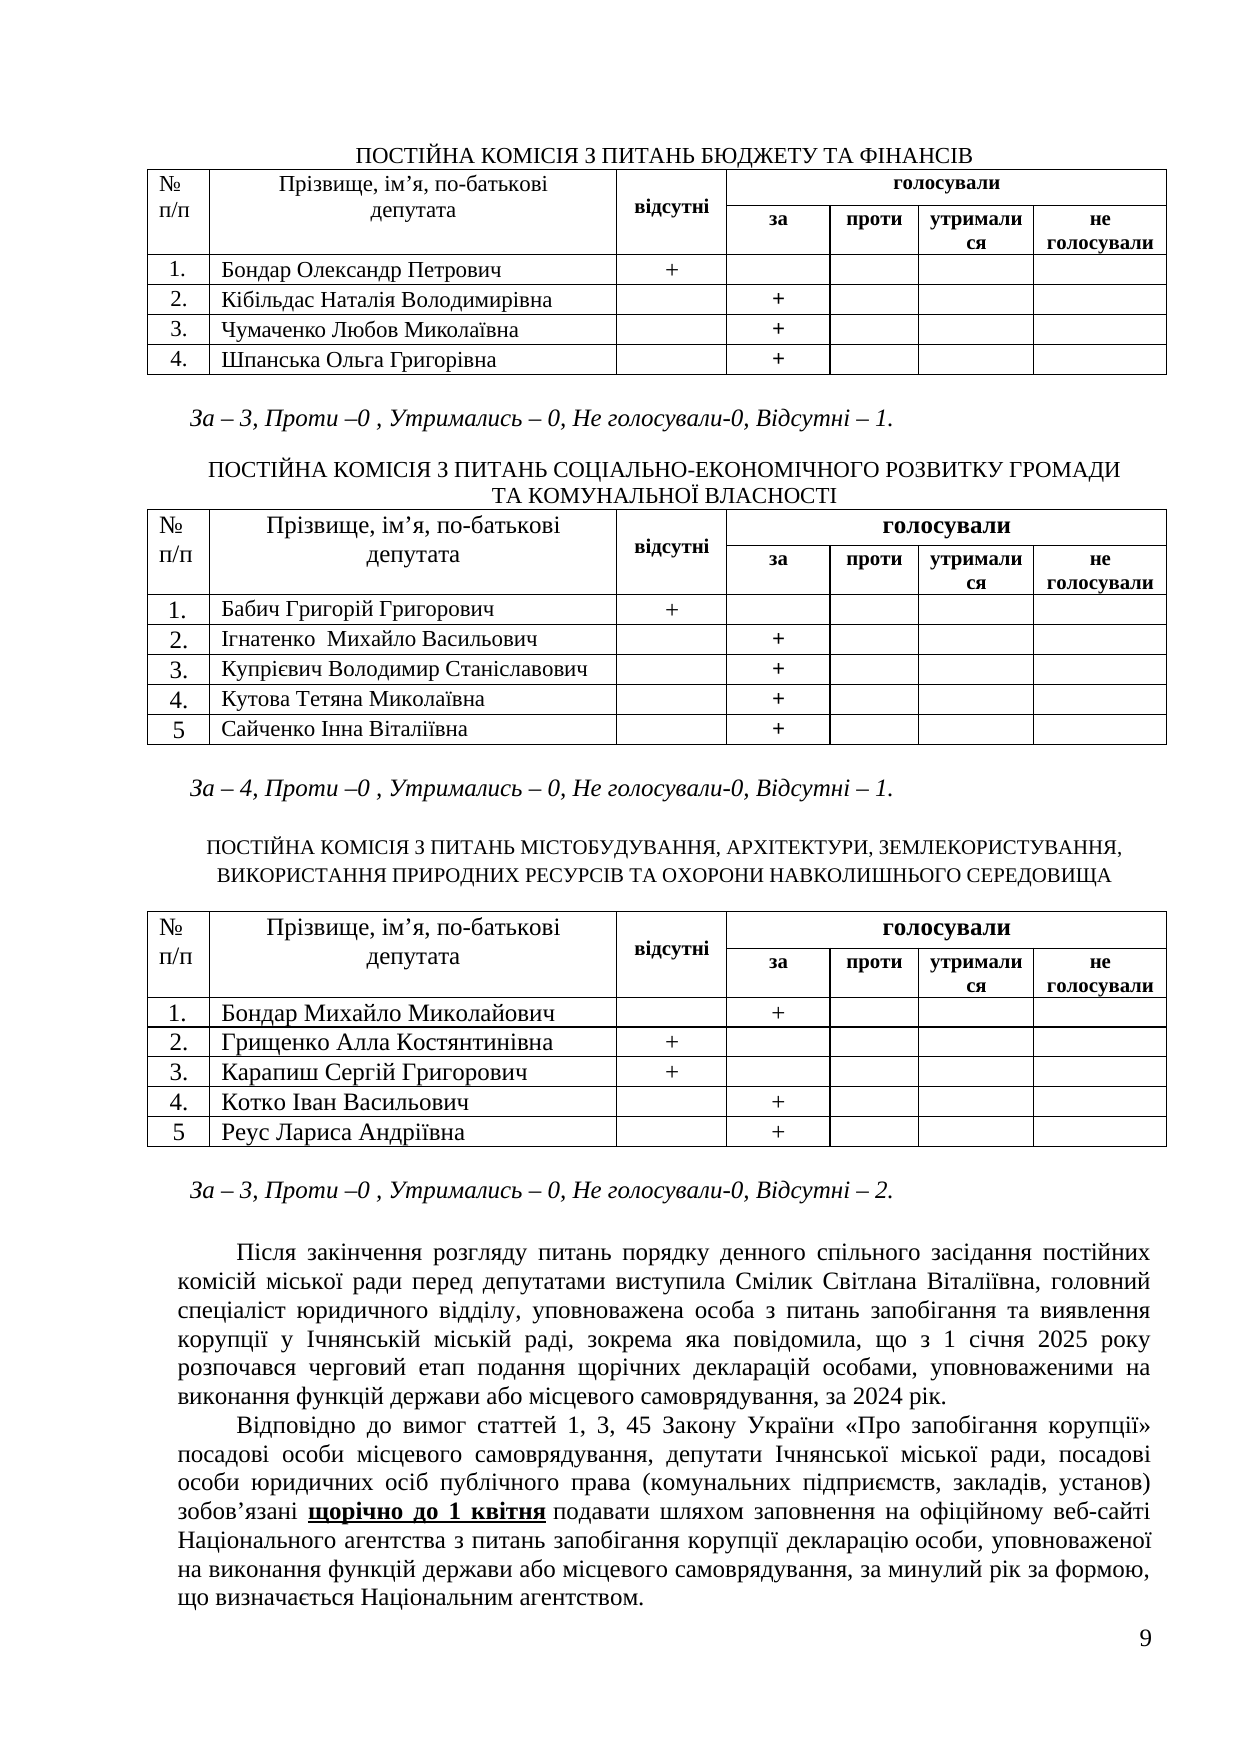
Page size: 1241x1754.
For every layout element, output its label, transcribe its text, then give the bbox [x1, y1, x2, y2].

table_header Прізвище, ім’я, по-батькові депутата [210, 170, 616, 254]
table_cell + [617, 1057, 726, 1086]
table_cell [919, 685, 1033, 714]
table_cell 5 [148, 715, 209, 743]
table_cell [919, 998, 1033, 1026]
table_cell 4. [148, 345, 209, 373]
table_cell [831, 1028, 918, 1056]
table_cell [1034, 1117, 1166, 1146]
table_cell не голосували [1034, 546, 1166, 594]
table_cell [831, 625, 918, 654]
table_cell 3. [148, 315, 209, 344]
table_cell [919, 1117, 1033, 1146]
table_cell Котко Іван Васильович [210, 1087, 616, 1116]
table_cell [727, 255, 829, 284]
table_cell [617, 315, 726, 344]
table_cell [1034, 255, 1166, 284]
table_cell [1034, 285, 1166, 314]
table_cell Купрієвич Володимир Станіславович [210, 655, 616, 684]
table_cell [919, 715, 1033, 743]
table_header голосували [727, 912, 1166, 947]
table_cell [831, 1057, 918, 1086]
table_cell 1. [148, 255, 209, 284]
table_cell + [727, 1117, 829, 1146]
table_cell [617, 685, 726, 714]
table_cell Карапиш Сергій Григорович [210, 1057, 616, 1086]
table_cell [831, 655, 918, 684]
table_cell 2. [148, 625, 209, 654]
table_cell + [617, 255, 726, 284]
table_cell Бондар Михайло Миколайович [210, 998, 616, 1026]
table_cell Бондар Олександр Петрович [210, 255, 616, 284]
table_cell [617, 1117, 726, 1146]
table_cell 1. [148, 595, 209, 624]
table_cell не голосували [1034, 206, 1166, 254]
table_cell 3. [148, 1057, 209, 1086]
table_cell + [617, 1028, 726, 1056]
list За – 3, Проти –0 , Утримались – 0, Не голосували-0, Відсутні – 2. [177, 1176, 1152, 1204]
table_cell [1034, 1028, 1166, 1056]
table_header відсутні [617, 170, 726, 254]
table_header Прізвище, ім’я, по-батькові депутата [210, 510, 616, 594]
table_cell [1034, 998, 1166, 1026]
table_cell [1034, 1087, 1166, 1116]
table_header № п/п [148, 510, 209, 594]
list За – 4, Проти –0 , Утримались – 0, Не голосували-0, Відсутні – 1. [177, 773, 1152, 802]
table_cell [831, 685, 918, 714]
table_cell + [727, 285, 829, 314]
table_cell Шпанська Ольга Григорівна [210, 345, 616, 373]
table_cell [919, 345, 1033, 373]
table_cell + [727, 998, 829, 1026]
table_cell Ігнатенко Михайло Васильович [210, 625, 616, 654]
table_cell 4. [148, 1087, 209, 1116]
table_cell + [727, 315, 829, 344]
table_cell + [727, 345, 829, 373]
table_cell [919, 1028, 1033, 1056]
table_cell [617, 998, 726, 1026]
table_cell Кібільдас Наталія Володимирівна [210, 285, 616, 314]
table_cell за [727, 206, 829, 254]
table_cell + [727, 715, 829, 743]
table_cell [617, 625, 726, 654]
table_cell 2. [148, 285, 209, 314]
table_cell [919, 1057, 1033, 1086]
table_cell Грищенко Алла Костянтинівна [210, 1028, 616, 1056]
table_cell [1034, 625, 1166, 654]
table_header відсутні [617, 912, 726, 997]
table_cell не голосували [1034, 949, 1166, 997]
table_cell проти [831, 949, 918, 997]
table_cell 2. [148, 1028, 209, 1056]
table_cell [919, 625, 1033, 654]
table_cell Реус Лариса Андріївна [210, 1117, 616, 1146]
table_cell [919, 595, 1033, 624]
table_cell [919, 285, 1033, 314]
table_cell [831, 998, 918, 1026]
table_cell [831, 1087, 918, 1116]
table_cell Сайченко Інна Віталіївна [210, 715, 616, 743]
table_cell [831, 315, 918, 344]
table_cell за [727, 546, 829, 594]
table_cell за [727, 949, 829, 997]
table_cell утрималися [919, 949, 1033, 997]
table_cell + [727, 685, 829, 714]
table_header голосували [727, 510, 1166, 545]
table_cell + [727, 655, 829, 684]
list ПОСТІЙНА КОМІСІЯ З ПИТАНЬ МІСТОБУДУВАННЯ, АРХІТЕКТУРИ, ЗЕМЛЕКОРИСТУВАННЯ, ВИКОРИСТАННЯ ПРИРОДНИХ РЕСУРСІВ ТА ОХОРОНИ НАВКОЛИШНЬОГО СЕРЕДОВИЩА [177, 835, 1152, 887]
table_header голосували [727, 170, 1166, 205]
table_cell [617, 345, 726, 373]
table_cell проти [831, 206, 918, 254]
table_cell [617, 285, 726, 314]
table_cell + [727, 1087, 829, 1116]
table_cell [831, 595, 918, 624]
table_cell [617, 655, 726, 684]
table_cell [1034, 655, 1166, 684]
table_cell [919, 255, 1033, 284]
table_cell [831, 285, 918, 314]
table_header Прізвище, ім’я, по-батькові депутата [210, 912, 616, 997]
table_cell [831, 715, 918, 743]
table_cell [1034, 315, 1166, 344]
table_cell + [727, 625, 829, 654]
table_cell [727, 595, 829, 624]
text ПОСТІЙНА КОМІСІЯ З ПИТАНЬ СОЦІАЛЬНО-ЕКОНОМІЧНОГО РОЗВИТКУ ГРОМАДИ [177, 456, 1152, 482]
text Відповідно до вимог статтей 1, 3, 45 Закону України «Про запобігання корупції» посадові особи місцевого самоврядування, депутати Ічнянської міської ради, посадові особи юридичних осіб публічного права (комунальних підприємств, закладів, установ) зобов’язані щорічно до 1 квітня подавати шляхом заповнення на офіційному веб-сайті Національного агентства з питань запобігання корупції декларацію особи, уповноваженої на виконання функцій держави або місцевого самоврядування, за минулий рік за формою, що визначається Національним агентством. [177, 1410, 1152, 1611]
table_cell [1034, 345, 1166, 373]
table_cell утрималися [919, 206, 1033, 254]
text ПОСТІЙНА КОМІСІЯ З ПИТАНЬ БЮДЖЕТУ ТА ФІНАНСІВ [177, 142, 1152, 169]
table_cell [1034, 685, 1166, 714]
table_cell [919, 655, 1033, 684]
table_cell утрималися [919, 546, 1033, 594]
table_cell [1034, 715, 1166, 743]
table_cell Бабич Григорій Григорович [210, 595, 616, 624]
table_cell [1034, 1057, 1166, 1086]
table_cell [831, 255, 918, 284]
table_header № п/п [148, 912, 209, 997]
table_cell [617, 715, 726, 743]
table_header № п/п [148, 170, 209, 254]
table_cell Чумаченко Любов Миколаївна [210, 315, 616, 344]
table_cell 3. [148, 655, 209, 684]
table_cell [831, 1117, 918, 1146]
table_header відсутні [617, 510, 726, 594]
text ТА КОМУНАЛЬНОЇ ВЛАСНОСТІ [177, 482, 1152, 509]
table_cell [727, 1057, 829, 1086]
table_cell + [617, 595, 726, 624]
text За – 3, Проти –0 , Утримались – 0, Не голосували-0, Відсутні – 1. [177, 403, 1152, 432]
table_cell Кутова Тетяна Миколаївна [210, 685, 616, 714]
table_cell 5 [148, 1117, 209, 1146]
table_cell [919, 1087, 1033, 1116]
table_cell [831, 345, 918, 373]
table_cell [727, 1028, 829, 1056]
table_cell проти [831, 546, 918, 594]
table_cell [617, 1087, 726, 1116]
table_cell [1034, 595, 1166, 624]
table_cell [919, 315, 1033, 344]
text Після закінчення розгляду питань порядку денного спільного засідання постійних комісій міської ради перед депутатами виступила Смілик Світлана Віталіївна, головний спеціаліст юридичного відділу, уповноважена особа з питань запобігання та виявлення корупції у Ічнянській міській раді, зокрема яка повідомила, що з 1 січня 2025 року розпочався черговий етап подання щорічних декларацій особами, уповноваженими на виконання функцій держави або місцевого самоврядування, за 2024 рік. [177, 1237, 1152, 1410]
table_cell 1. [148, 998, 209, 1026]
table_cell 4. [148, 685, 209, 714]
